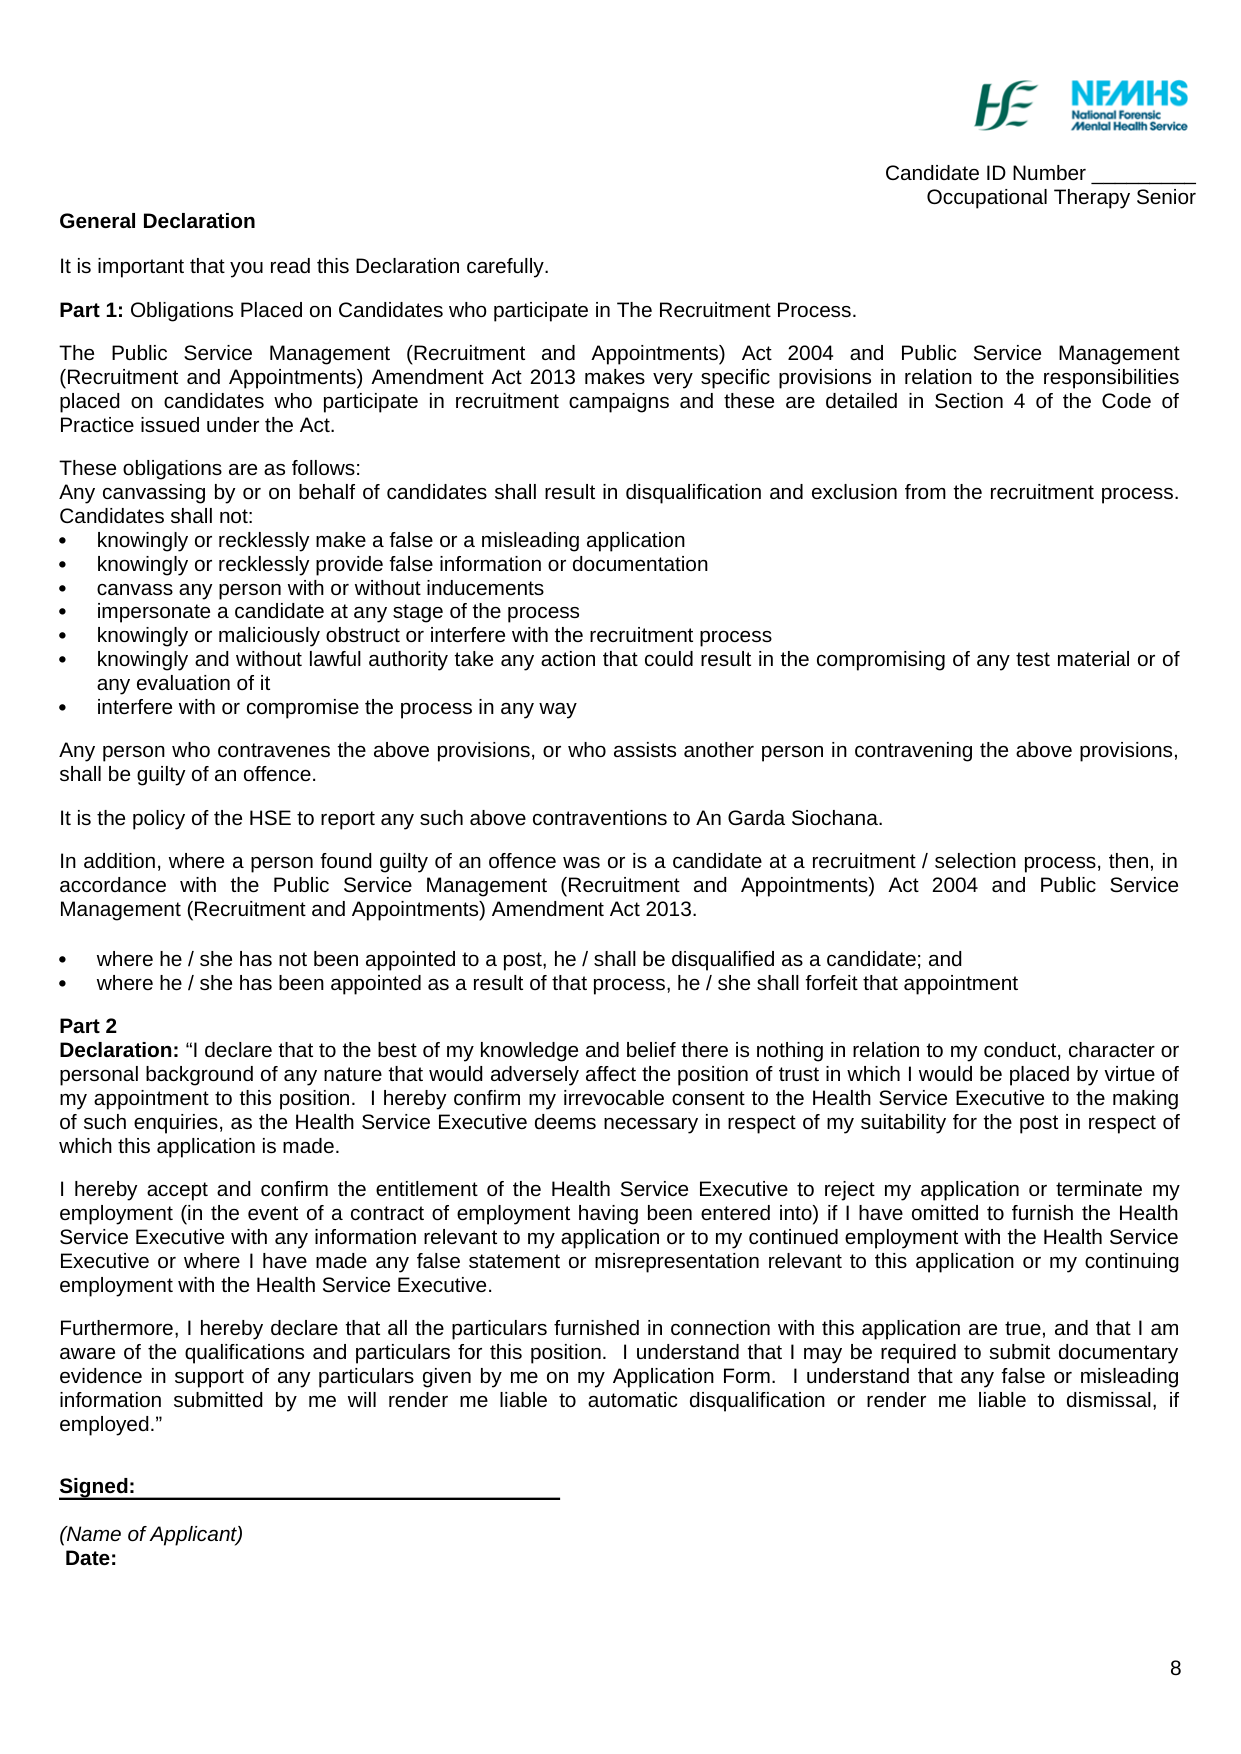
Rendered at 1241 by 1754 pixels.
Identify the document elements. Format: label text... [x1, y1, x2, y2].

list where he / she has been appointed as a result of that process, he / she shall forfeit that appointment [59, 971, 1181, 994]
text It is important that you read this Declaration carefully. [59, 254, 1181, 278]
text It is the policy of the HSE to report any such above contraventions to An Garda Siochana. [59, 805, 1181, 829]
list knowingly or recklessly provide false information or documentation [59, 551, 1181, 575]
text Part 2 [59, 1014, 1181, 1038]
text Date: [59, 1546, 1181, 1569]
text These obligations are as follows: [59, 456, 1181, 479]
text I hereby accept and confirm the entitlement of the Health Service Executive to reject my application or terminate my employment (in the event of a contract of employment having been entered into) if I have omitted to furnish the Health Service Executive with any information relevant to my application or to my continued employment with the Health Service Executive or where I have made any false statement or misrepresentation relevant to this application or my continuing employment with the Health Service Executive. [59, 1177, 1181, 1296]
text Declaration: “I declare that to the best of my knowledge and belief there is nothing in relation to my conduct, character or personal background of any nature that would adversely affect the position of trust in which I would be placed by virtue of my appointment to this position. I hereby confirm my irrevocable consent to the Health Service Executive to the making of such enquiries, as the Health Service Executive deems necessary in respect of my suitability for the post in respect of which this application is made. [59, 1038, 1181, 1157]
text Part 1: Obligations Placed on Candidates who participate in The Recruitment Process. [59, 297, 1181, 321]
text Any canvassing by or on behalf of candidates shall result in disqualification and exclusion from the recruitment process. Candidates shall not: [59, 479, 1181, 527]
text Any person who contravenes the above provisions, or who assists another person in contravening the above provisions, shall be guilty of an offence. [59, 738, 1181, 786]
list where he / she has not been appointed to a post, he / shall be disqualified as a candidate; and [59, 947, 1181, 971]
list impersonate a candidate at any stage of the process [59, 599, 1181, 623]
list knowingly and without lawful authority take any action that could result in the compromising of any test material or of any evaluation of it [59, 647, 1181, 695]
list knowingly or recklessly make a false or a misleading application [59, 527, 1181, 551]
text The Public Service Management (Recruitment and Appointments) Act 2004 and Public Service Management (Recruitment and Appointments) Amendment Act 2013 makes very specific provisions in relation to the responsibilities placed on candidates who participate in recruitment campaigns and these are detailed in Section 4 of the Code of Practice issued under the Act. [59, 341, 1181, 436]
text In addition, where a person found guilty of an offence was or is a candidate at a recruitment / selection process, then, in accordance with the Public Service Management (Recruitment and Appointments) Act 2004 and Public Service Management (Recruitment and Appointments) Amendment Act 2013. [59, 848, 1181, 920]
text General Declaration [59, 209, 1181, 233]
list knowingly or maliciously obstruct or interfere with the recruitment process [59, 623, 1181, 647]
text Furthermore, I hereby declare that all the particulars furnished in connection with this application are true, and that I am aware of the qualifications and particulars for this position. I understand that I may be required to submit documentary evidence in support of any particulars given by me on my Application Form. I understand that any false or misleading information submitted by me will render me liable to automatic disqualification or render me liable to dismissal, if employed.” [59, 1316, 1181, 1435]
text (Name of Applicant) [59, 1522, 1181, 1546]
text Signed: [59, 1474, 1181, 1498]
list interfere with or compromise the process in any way [59, 695, 1181, 719]
picture [963, 73, 1197, 137]
list canvass any person with or without inducements [59, 575, 1181, 599]
